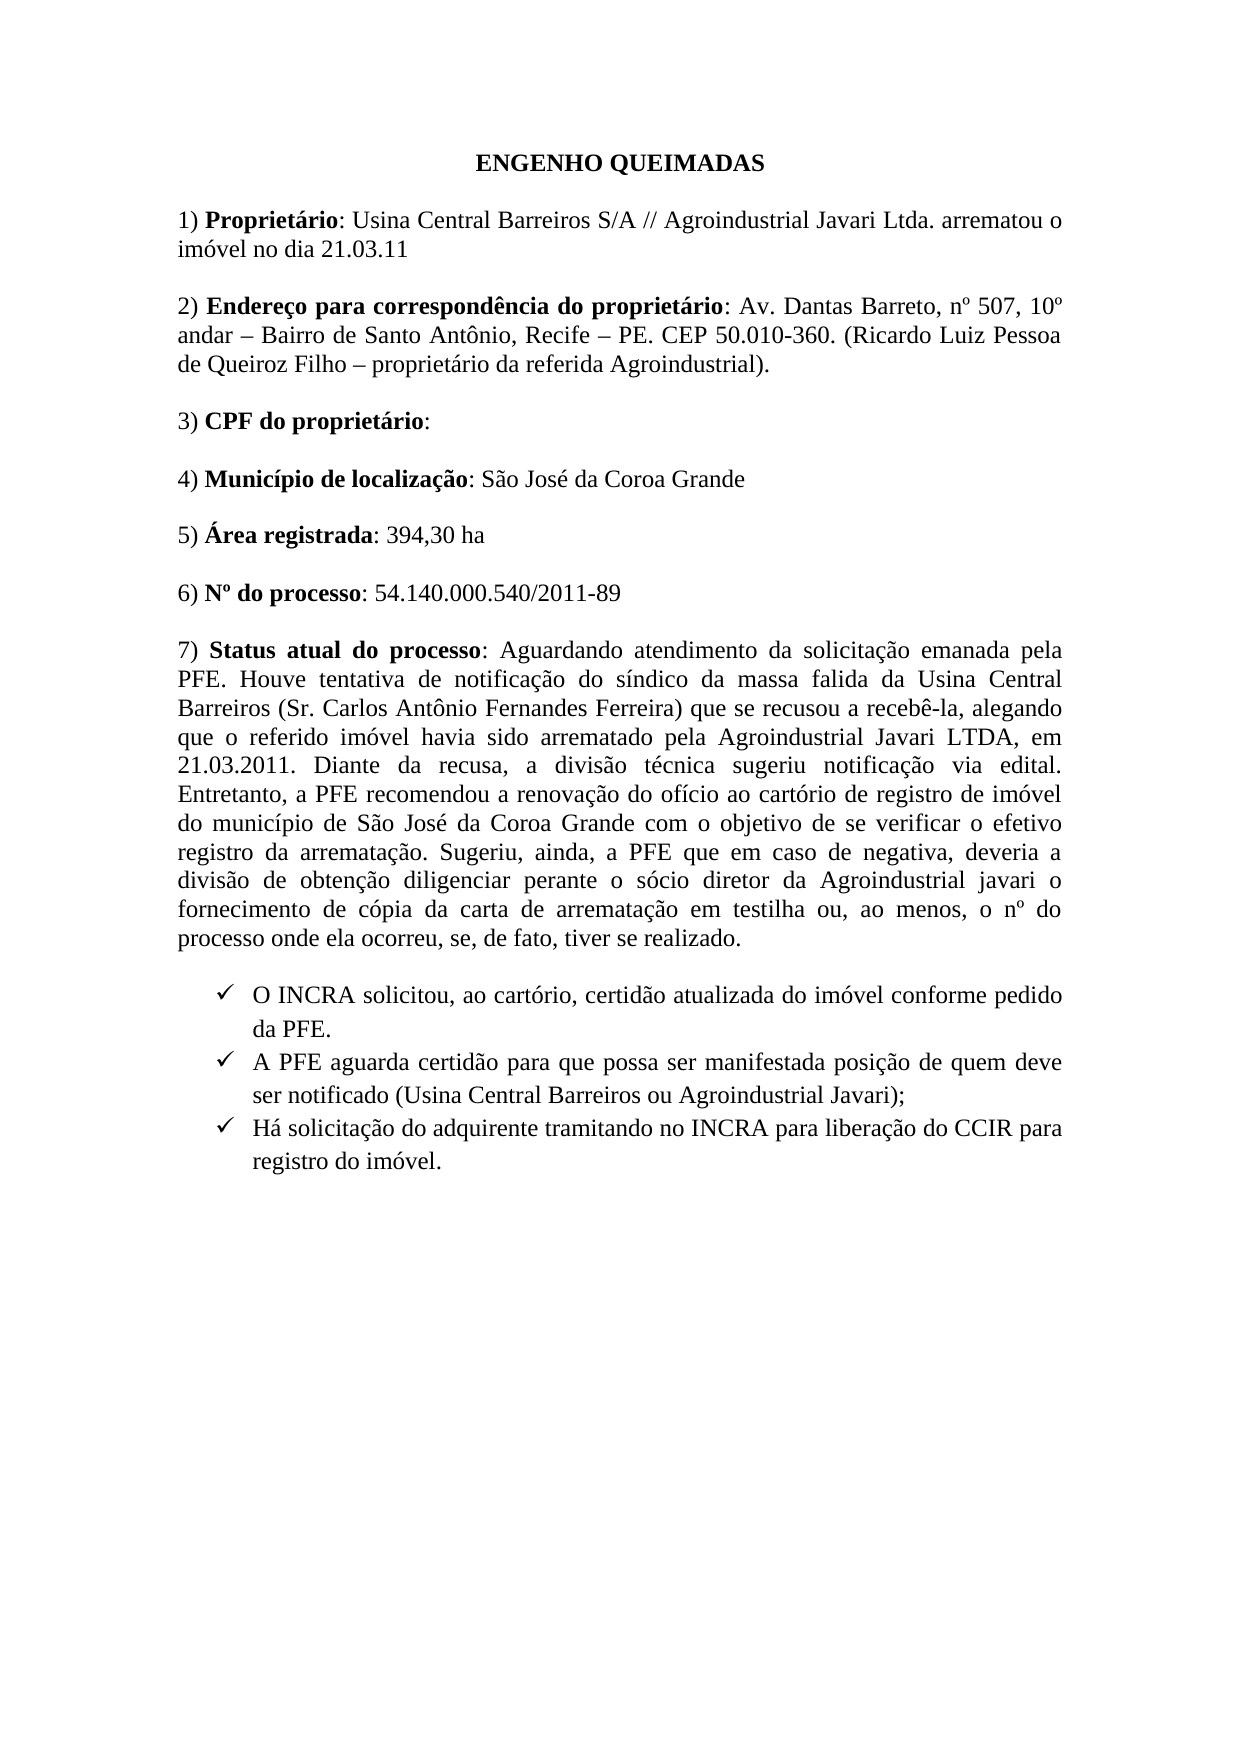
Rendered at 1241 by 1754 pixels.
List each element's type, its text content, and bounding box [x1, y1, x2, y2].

list Há solicitação do adquirente tramitando no INCRA para liberação do CCIR para registro do imóvel. [215, 1113, 1063, 1174]
text 1) Proprietário: Usina Central Barreiros S/A // Agroindustrial Javari Ltda. arrematou o imóvel no dia 21.03.11 [177, 205, 1063, 263]
list O INCRA solicitou, ao cartório, certidão atualizada do imóvel conforme pedido da PFE. [215, 981, 1063, 1042]
list A PFE aguarda certidão para que possa ser manifestada posição de quem deve ser notificado (Usina Central Barreiros ou Agroindustrial Javari); [215, 1047, 1063, 1108]
text 5) Área registrada: 394,30 ha [177, 521, 1063, 549]
text 2) Endereço para correspondência do proprietário: Av. Dantas Barreto, nº 507, 10º andar – Bairro de Santo Antônio, Recife – PE. CEP 50.010-360. (Ricardo Luiz Pessoa de Queiroz Filho – proprietário da referida Agroindustrial). [177, 291, 1063, 378]
text 4) Município de localização: São José da Coroa Grande [177, 464, 1063, 493]
text ENGENHO QUEIMADAS [177, 148, 1063, 176]
text 3) CPF do proprietário: [177, 406, 1063, 435]
text 7) Status atual do processo: Aguardando atendimento da solicitação emanada pela PFE. Houve tentativa de notificação do síndico da massa falida da Usina Central Barreiros (Sr. Carlos Antônio Fernandes Ferreira) que se recusou a recebê-la, alegando que o referido imóvel havia sido arrematado pela Agroindustrial Javari LTDA, em 21.03.2011. Diante da recusa, a divisão técnica sugeriu notificação via edital. Entretanto, a PFE recomendou a renovação do ofício ao cartório de registro de imóvel do município de São José da Coroa Grande com o objetivo de se verificar o efetivo registro da arrematação. Sugeriu, ainda, a PFE que em caso de negativa, deveria a divisão de obtenção diligenciar perante o sócio diretor da Agroindustrial javari o fornecimento de cópia da carta de arrematação em testilha ou, ao menos, o nº do processo onde ela ocorreu, se, de fato, tiver se realizado. [177, 636, 1063, 952]
text 6) Nº do processo: 54.140.000.540/2011-89 [177, 578, 1063, 607]
